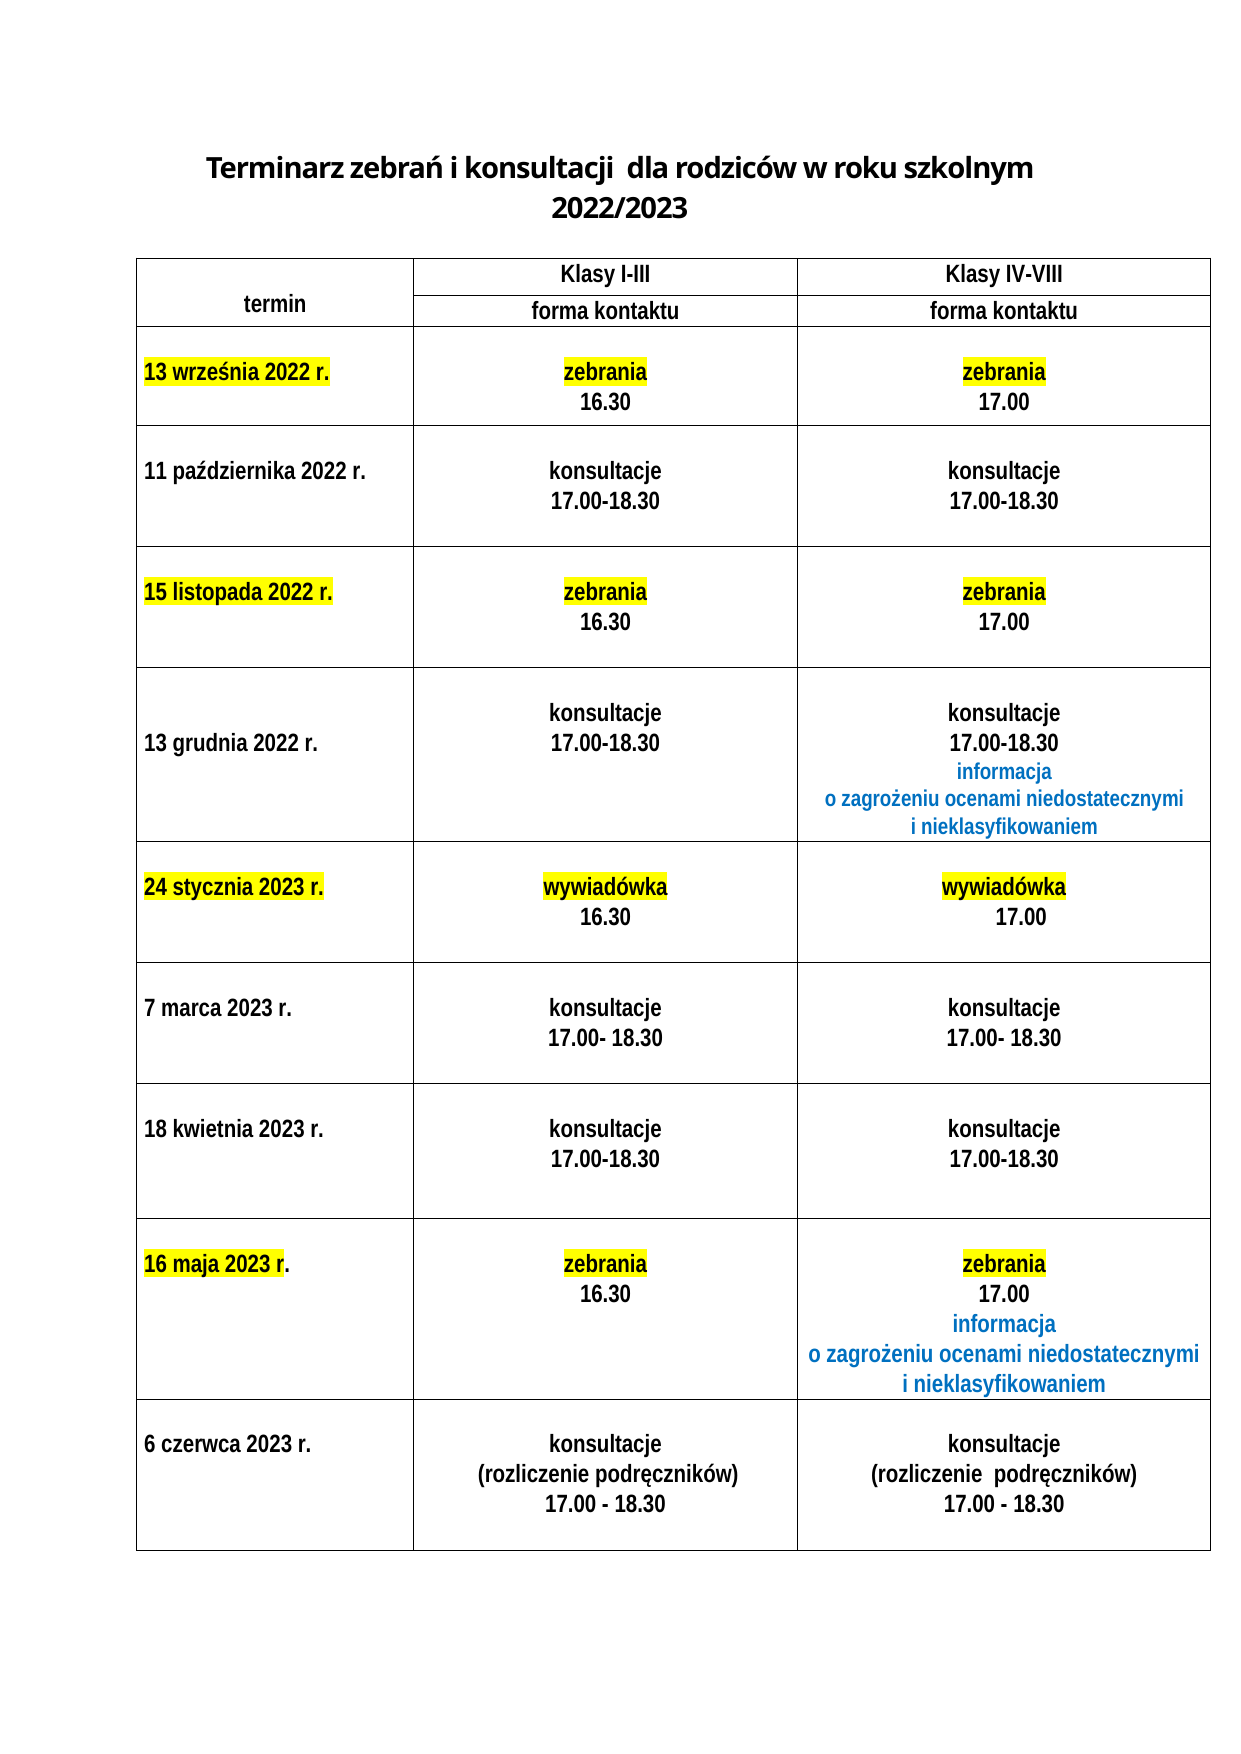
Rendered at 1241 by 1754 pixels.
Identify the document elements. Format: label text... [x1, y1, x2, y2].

table_cell wywiadówka 17.00 [798, 842, 1210, 962]
table_cell konsultacje 17.00-18.30 [414, 426, 797, 546]
table_cell zebrania 17.00 [798, 327, 1210, 425]
table_cell zebrania 17.00 informacja o zagrożeniu ocenami niedostatecznymi i nieklasyfikowaniem [798, 1219, 1210, 1398]
table_cell wywiadówka 16.30 [414, 842, 797, 962]
table_cell 13 września 2022 r. [137, 327, 413, 425]
table_cell konsultacje (rozliczenie podręczników) 17.00 - 18.30 [414, 1400, 797, 1549]
table_cell 16 maja 2023 r. [137, 1219, 413, 1398]
table_cell konsultacje 17.00- 18.30 [798, 963, 1210, 1083]
table_cell 7 marca 2023 r. [137, 963, 413, 1083]
table_cell forma kontaktu [414, 296, 797, 326]
table_cell 24 stycznia 2023 r. [137, 842, 413, 962]
table_header Klasy I-III [414, 259, 797, 295]
table_cell 13 grudnia 2022 r. [137, 668, 413, 841]
table_cell konsultacje 17.00-18.30 [414, 1084, 797, 1217]
table_cell konsultacje (rozliczenie podręczników) 17.00 - 18.30 [798, 1400, 1210, 1549]
table_cell 6 czerwca 2023 r. [137, 1400, 413, 1549]
table_cell forma kontaktu [798, 296, 1210, 326]
table_cell zebrania 16.30 [414, 1219, 797, 1398]
table_cell 11 października 2022 r. [137, 426, 413, 546]
table_cell konsultacje 17.00-18.30 informacja o zagrożeniu ocenami niedostatecznymi i nieklasyfikowaniem [798, 668, 1210, 841]
table_cell zebrania 16.30 [414, 547, 797, 667]
table_cell zebrania 17.00 [798, 547, 1210, 667]
table_header termin [137, 259, 413, 326]
table_cell konsultacje 17.00-18.30 [414, 668, 797, 841]
table_cell 18 kwietnia 2023 r. [137, 1084, 413, 1217]
text Terminarz zebrań i konsultacji dla rodziców w roku szkolnym 2022/2023 [148, 148, 1093, 227]
table_header Klasy IV-VIII [798, 259, 1210, 295]
table_cell konsultacje 17.00- 18.30 [414, 963, 797, 1083]
table_cell konsultacje 17.00-18.30 [798, 1084, 1210, 1217]
table_cell zebrania 16.30 [414, 327, 797, 425]
table_cell konsultacje 17.00-18.30 [798, 426, 1210, 546]
table_cell 15 listopada 2022 r. [137, 547, 413, 667]
